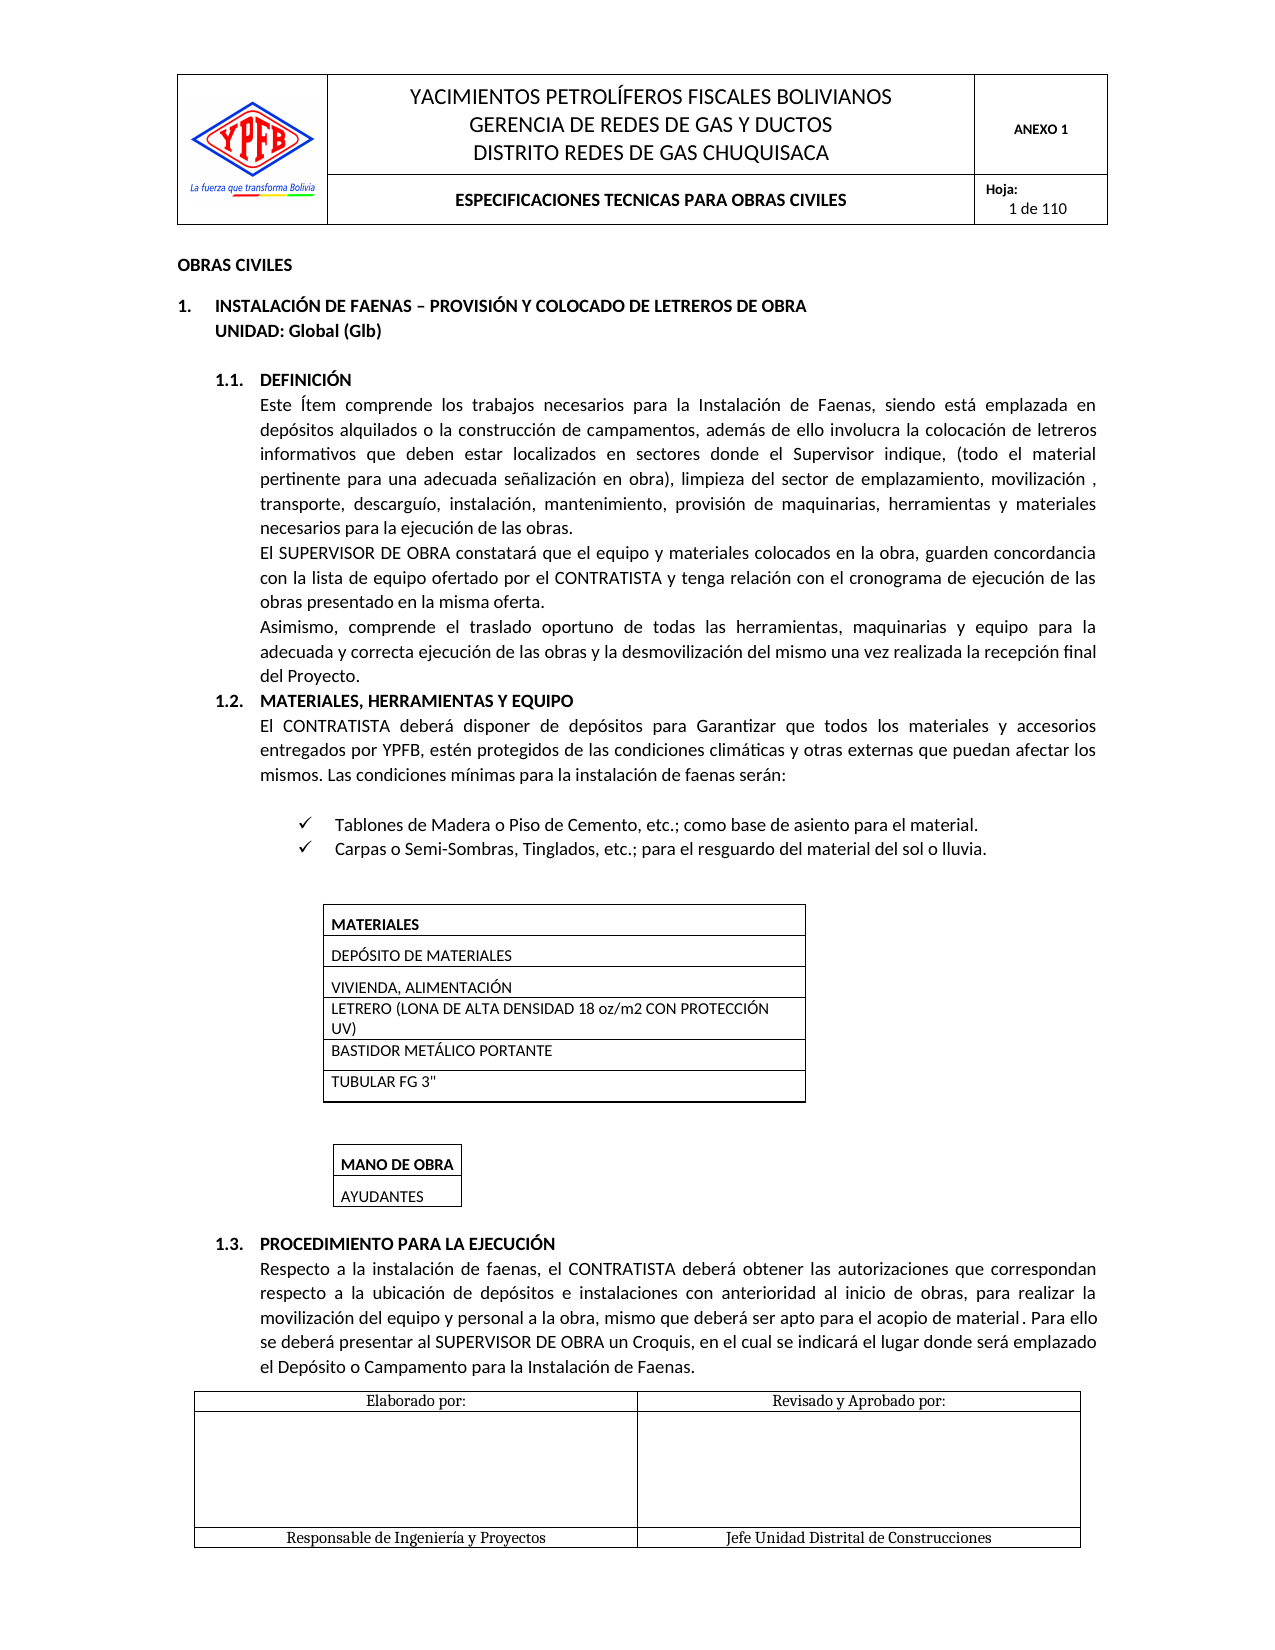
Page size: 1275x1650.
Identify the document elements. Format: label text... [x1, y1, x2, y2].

list UNIDAD: Global (Glb) [215, 319, 1098, 342]
list DEFINICIÓN [215, 368, 1098, 391]
list MATERIALES, HERRAMIENTAS Y EQUIPO [215, 689, 1098, 712]
list Carpas o Semi-Sombras, Tinglados, etc.; para el resguardo del material del sol o lluvia. [297, 837, 1098, 860]
table_cell BASTIDOR METÁLICO PORTANTE [324, 1040, 805, 1070]
text OBRAS CIVILES [177, 253, 1098, 276]
table_header MATERIALES [324, 905, 805, 935]
list Respecto a la instalación de faenas, el CONTRATISTA deberá obtener las autorizaciones que correspondan respecto a la ubicación de depósitos e instalaciones con anterioridad al inicio de obras, para realizar la movilización del equipo y personal a la obra, mismo que deberá ser apto para el acopio de material. Para ello se deberá presentar al SUPERVISOR DE OBRA un Croquis, en el cual se indicará el lugar donde será emplazado el Depósito o Campamento para la Instalación de Faenas. [260, 1257, 1098, 1378]
list PROCEDIMIENTO PARA LA EJECUCIÓN [215, 1232, 1098, 1255]
list Este Ítem comprende los trabajos necesarios para la Instalación de Faenas, siendo está emplazada en depósitos alquilados o la construcción de campamentos, además de ello involucra la colocación de letreros informativos que deben estar localizados en sectores donde el Supervisor indique, (todo el material pertinente para una adecuada señalización en obra), limpieza del sector de emplazamiento, movilización , transporte, descarguío, instalación, mantenimiento, provisión de maquinarias, herramientas y materiales necesarios para la ejecución de las obras. [260, 393, 1098, 539]
list Asimismo, comprende el traslado oportuno de todas las herramientas, maquinarias y equipo para la adecuada y correcta ejecución de las obras y la desmovilización del mismo una vez realizada la recepción final del Proyecto. [260, 615, 1098, 687]
table_cell TUBULAR FG 3" [324, 1071, 805, 1101]
list INSTALACIÓN DE FAENAS – PROVISIÓN Y COLOCADO DE LETREROS DE OBRA [177, 294, 1098, 317]
picture [188, 97, 316, 202]
list Tablones de Madera o Piso de Cemento, etc.; como base de asiento para el material. [297, 813, 1098, 836]
list El SUPERVISOR DE OBRA constatará que el equipo y materiales colocados en la obra, guarden concordancia con la lista de equipo ofertado por el CONTRATISTA y tenga relación con el cronograma de ejecución de las obras presentado en la misma oferta. [260, 541, 1098, 613]
table_cell LETRERO (LONA DE ALTA DENSIDAD 18 oz/m2 CON PROTECCIÓN UV) [324, 998, 805, 1039]
list El CONTRATISTA deberá disponer de depósitos para Garantizar que todos los materiales y accesorios entregados por YPFB, estén protegidos de las condiciones climáticas y otras externas que puedan afectar los mismos. Las condiciones mínimas para la instalación de faenas serán: [260, 714, 1098, 786]
table_header MANO DE OBRA [334, 1145, 461, 1175]
table_cell DEPÓSITO DE MATERIALES [324, 936, 805, 966]
table_cell AYUDANTES [334, 1176, 461, 1206]
table_cell VIVIENDA, ALIMENTACIÓN [324, 967, 805, 997]
